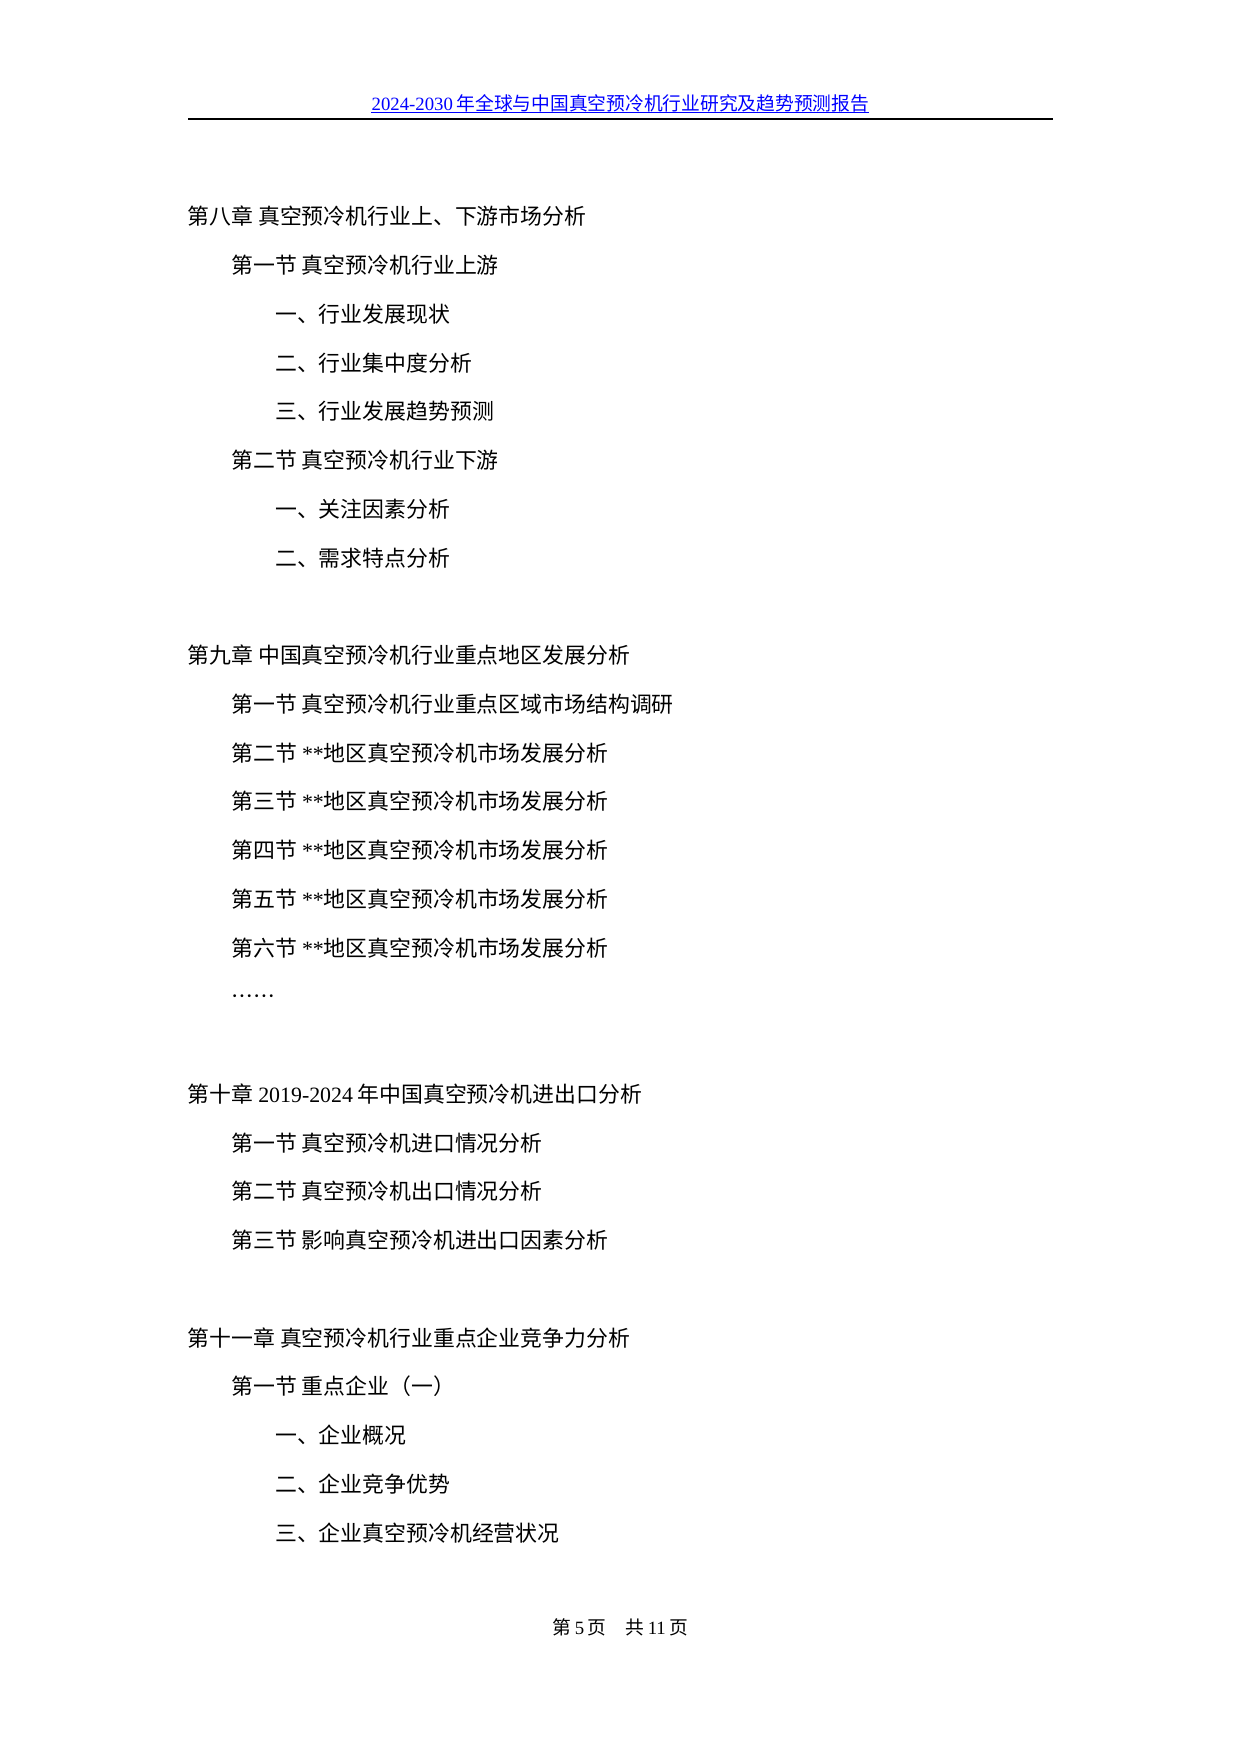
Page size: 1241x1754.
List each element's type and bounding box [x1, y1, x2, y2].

text [187, 150, 1053, 1548]
